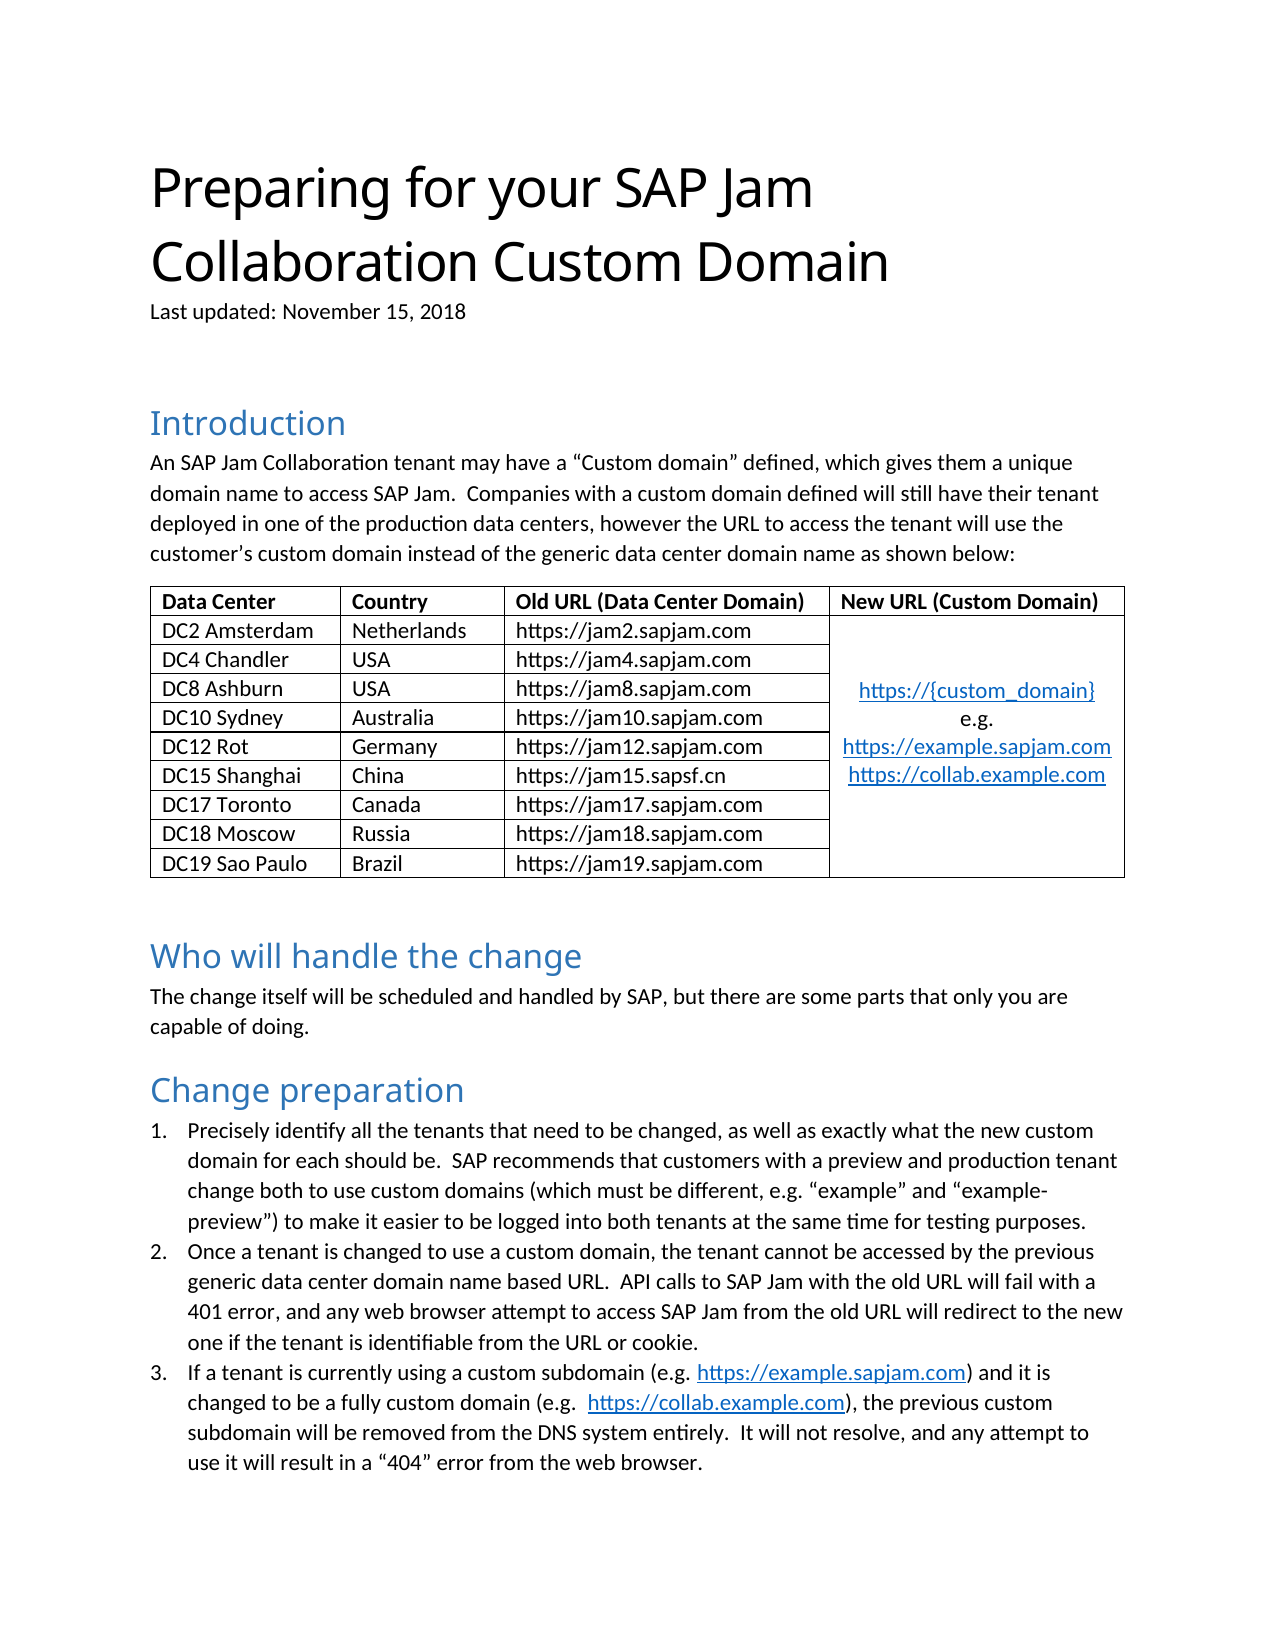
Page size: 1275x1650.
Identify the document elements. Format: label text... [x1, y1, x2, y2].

table_cell DC2 Amsterdam [151, 616, 340, 644]
title Preparing for your SAP Jam Collaboration Custom Domain [150, 150, 1125, 297]
table_cell https://jam12.sapjam.com [505, 733, 829, 760]
text The change itself will be scheduled and handled by SAP, but there are some parts that only you are capable of doing. [150, 982, 1125, 1040]
table_cell DC19 Sao Paulo [151, 849, 340, 877]
table_cell DC4 Chandler [151, 645, 340, 673]
table_cell USA [341, 645, 504, 673]
table_cell Netherlands [341, 616, 504, 644]
table_cell https://jam17.sapjam.com [505, 791, 829, 818]
table_cell Russia [341, 820, 504, 848]
text An SAP Jam Collaboration tenant may have a “Custom domain” defined, which gives them a unique domain name to access SAP Jam. Companies with a custom domain defined will still have their tenant deployed in one of the production data centers, however the URL to access the tenant will use the customer’s custom domain instead of the generic data center domain name as shown below: [150, 448, 1125, 567]
subtitle Introduction [150, 399, 1125, 445]
table_cell DC12 Rot [151, 733, 340, 760]
table_cell https://jam15.sapsf.cn [505, 761, 829, 789]
table_cell DC17 Toronto [151, 791, 340, 818]
table_cell Canada [341, 791, 504, 818]
table_cell https://jam2.sapjam.com [505, 616, 829, 644]
table_cell DC18 Moscow [151, 820, 340, 848]
table_cell https://jam18.sapjam.com [505, 820, 829, 848]
table_cell https://jam19.sapjam.com [505, 849, 829, 877]
table_cell https://jam4.sapjam.com [505, 645, 829, 673]
table_cell https://jam10.sapjam.com [505, 703, 829, 731]
table_cell DC8 Ashburn [151, 674, 340, 702]
list Precisely identify all the tenants that need to be changed, as well as exactly what the new custom domain for each should be. SAP recommends that customers with a preview and production tenant change both to use custom domains (which must be different, e.g. “example” and “example-preview”) to make it easier to be logged into both tenants at the same time for testing purposes. [150, 1116, 1125, 1235]
table_header Data Center [151, 587, 340, 615]
table_header New URL (Custom Domain) [830, 587, 1124, 615]
table_header Old URL (Data Center Domain) [505, 587, 829, 615]
list Once a tenant is changed to use a custom domain, the tenant cannot be accessed by the previous generic data center domain name based URL. API calls to SAP Jam with the old URL will fail with a 401 error, and any web browser attempt to access SAP Jam from the old URL will redirect to the new one if the tenant is identifiable from the URL or cookie. [150, 1237, 1125, 1356]
table_cell https://{custom_domain} e.g. https://example.sapjam.com https://collab.example.com [830, 616, 1124, 877]
table_cell Australia [341, 703, 504, 731]
table_cell Brazil [341, 849, 504, 877]
text Last updated: November 15, 2018 [150, 297, 1125, 326]
subtitle Who will handle the change [150, 933, 1125, 978]
subtitle Change preparation [150, 1067, 1125, 1113]
table_cell DC15 Shanghai [151, 761, 340, 789]
table_header Country [341, 587, 504, 615]
table_cell USA [341, 674, 504, 702]
list If a tenant is currently using a custom subdomain (e.g. https://example.sapjam.com) and it is changed to be a fully custom domain (e.g. https://collab.example.com), the previous custom subdomain will be removed from the DNS system entirely. It will not resolve, and any attempt to use it will result in a “404” error from the web browser. [150, 1358, 1125, 1477]
table_cell Germany [341, 733, 504, 760]
table_cell DC10 Sydney [151, 703, 340, 731]
table_cell https://jam8.sapjam.com [505, 674, 829, 702]
table_cell China [341, 761, 504, 789]
